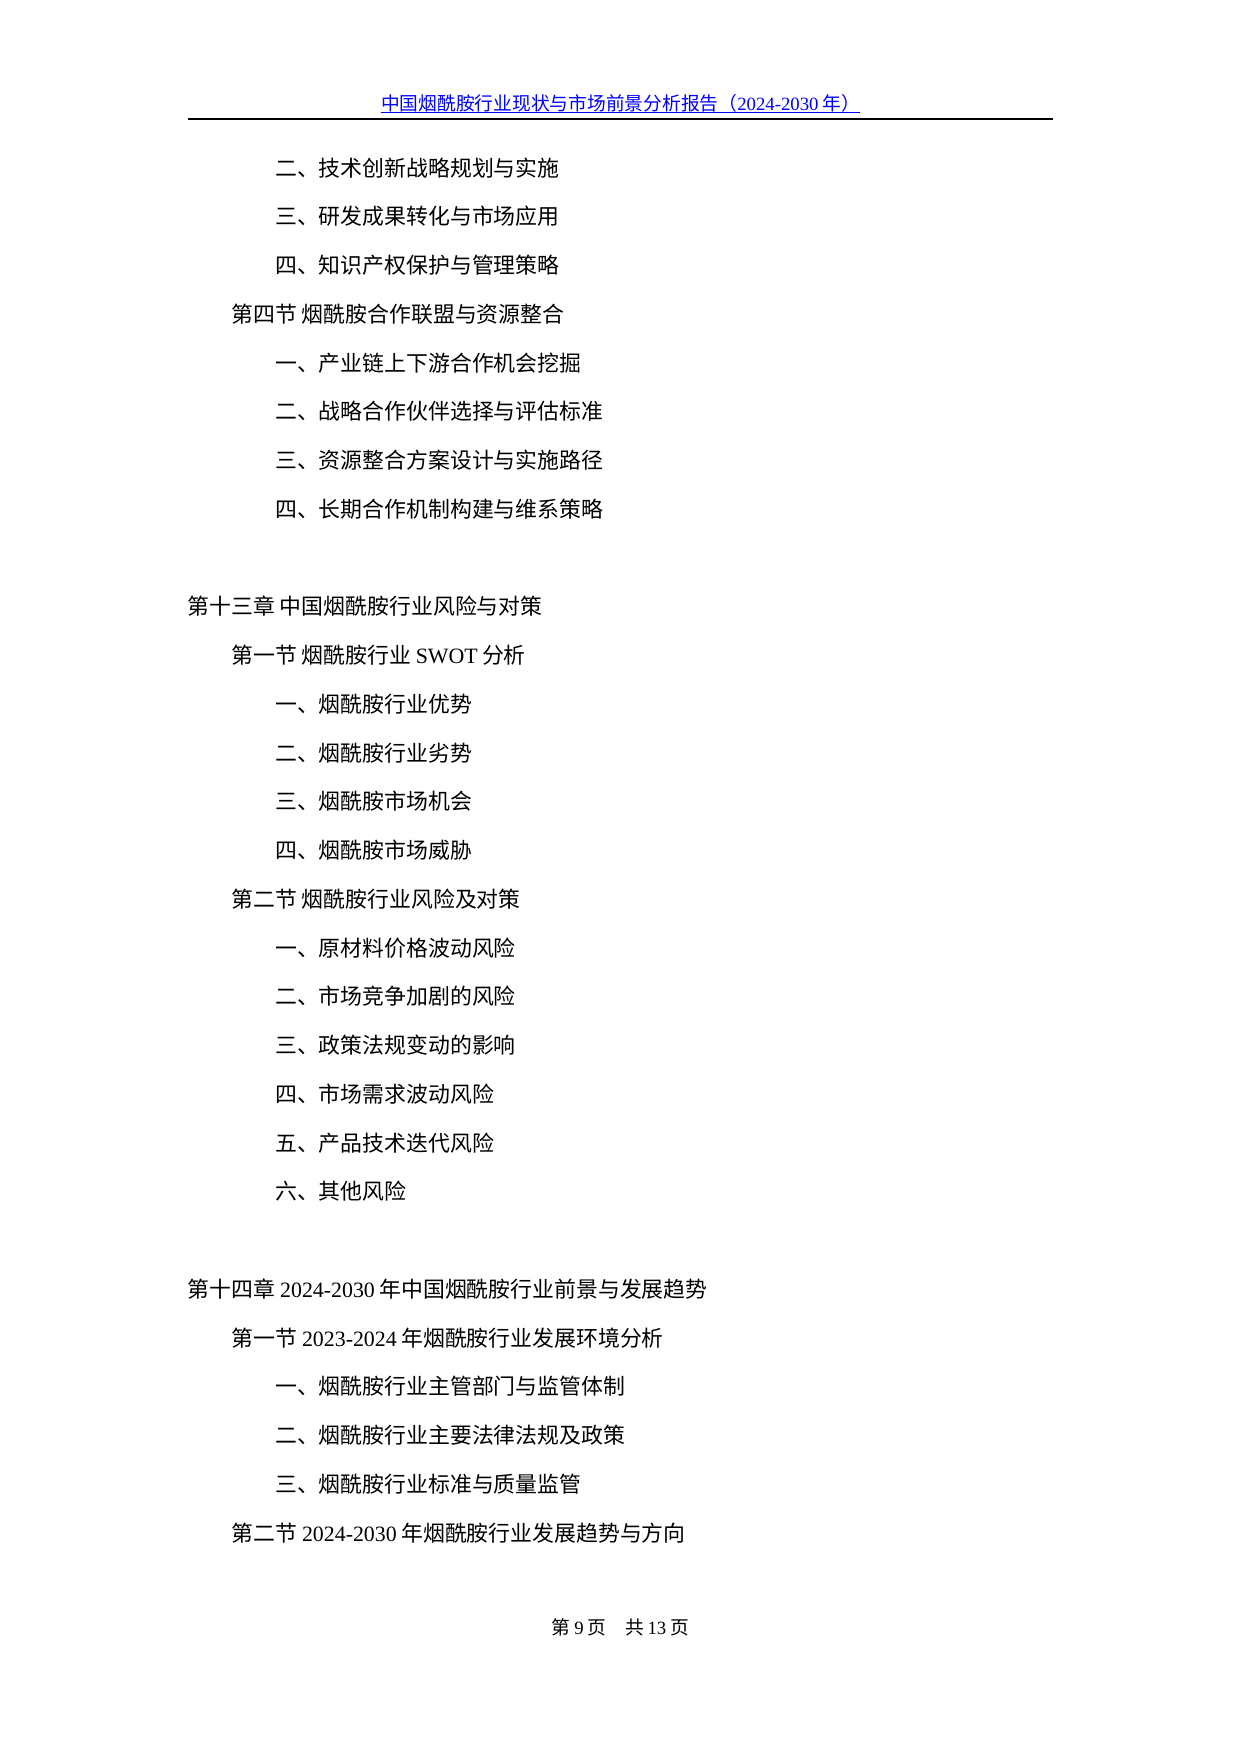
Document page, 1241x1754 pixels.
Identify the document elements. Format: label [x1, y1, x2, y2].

text [187, 150, 1053, 1548]
